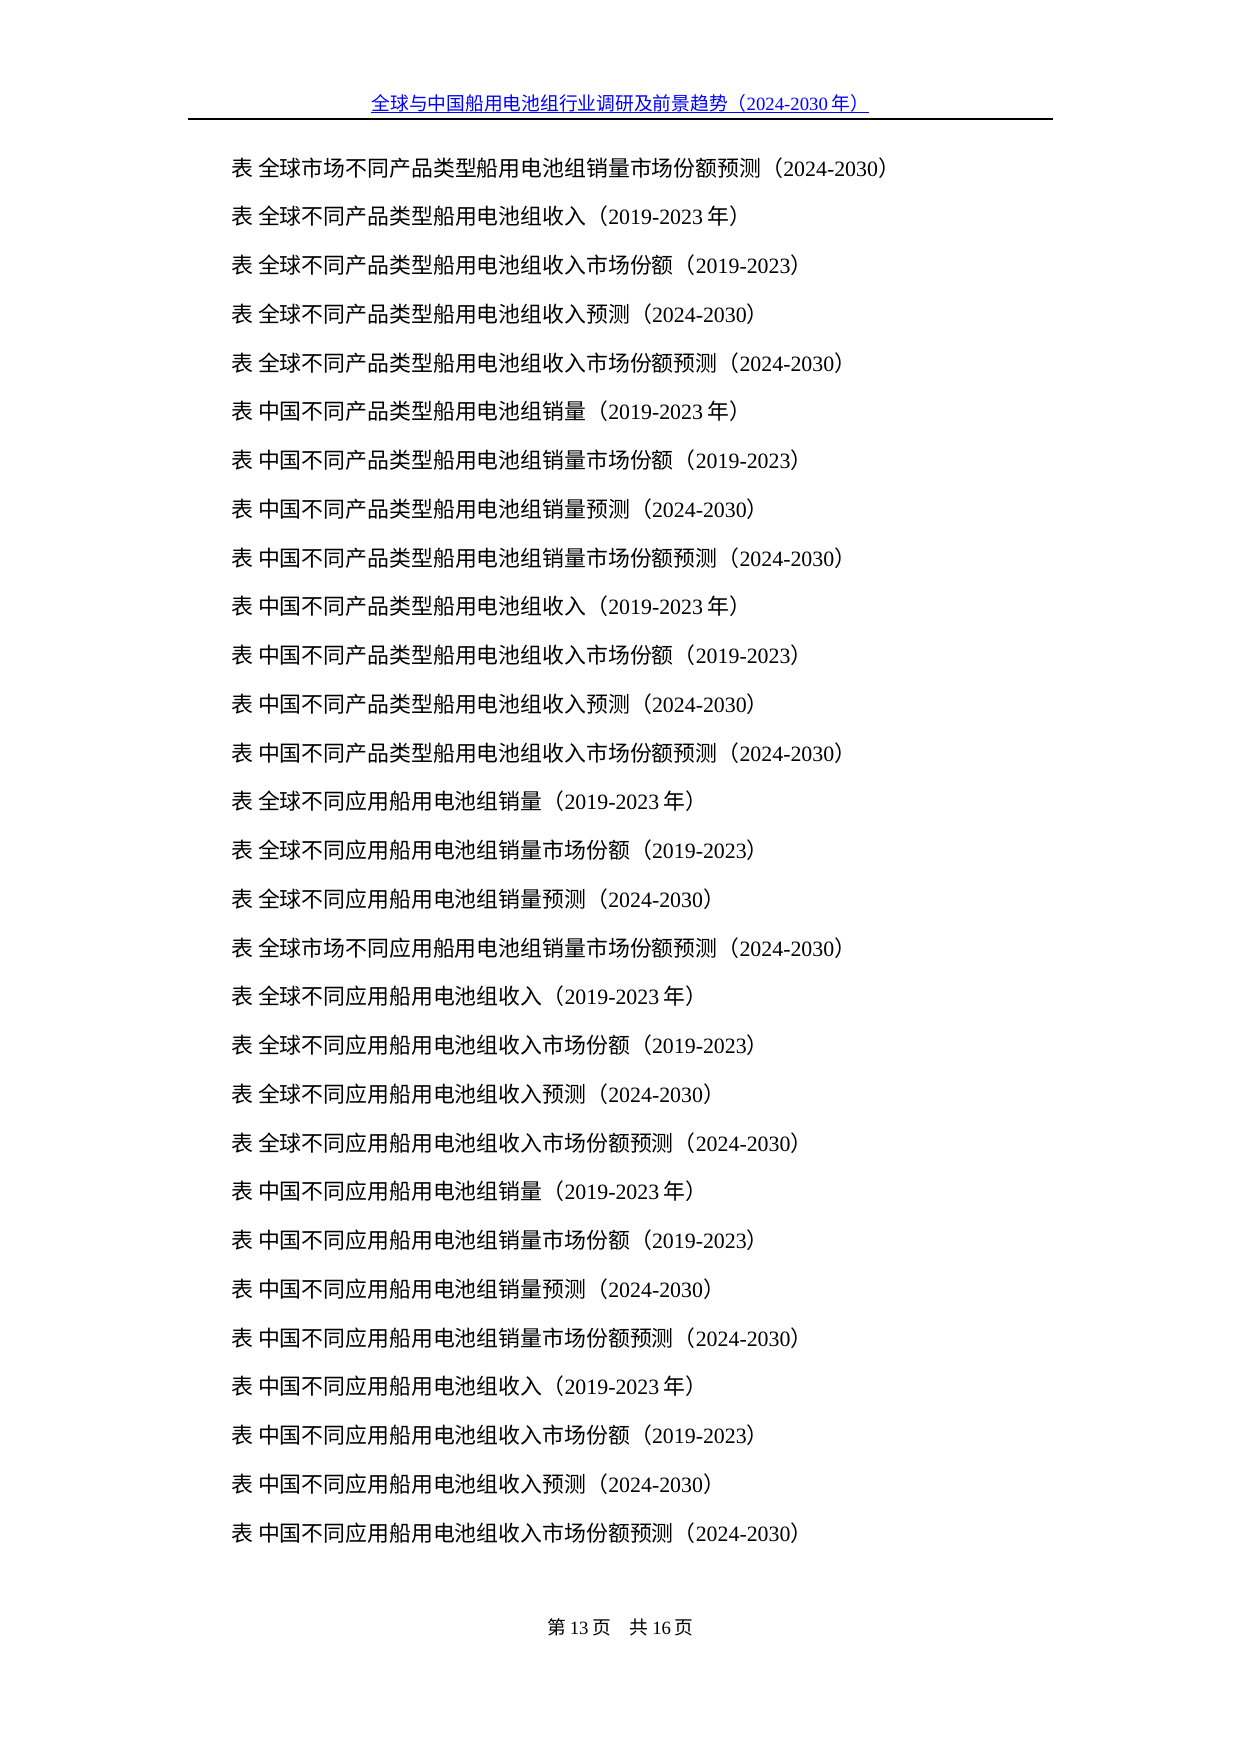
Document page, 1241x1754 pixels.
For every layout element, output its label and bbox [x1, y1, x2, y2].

text [187, 150, 1053, 1548]
